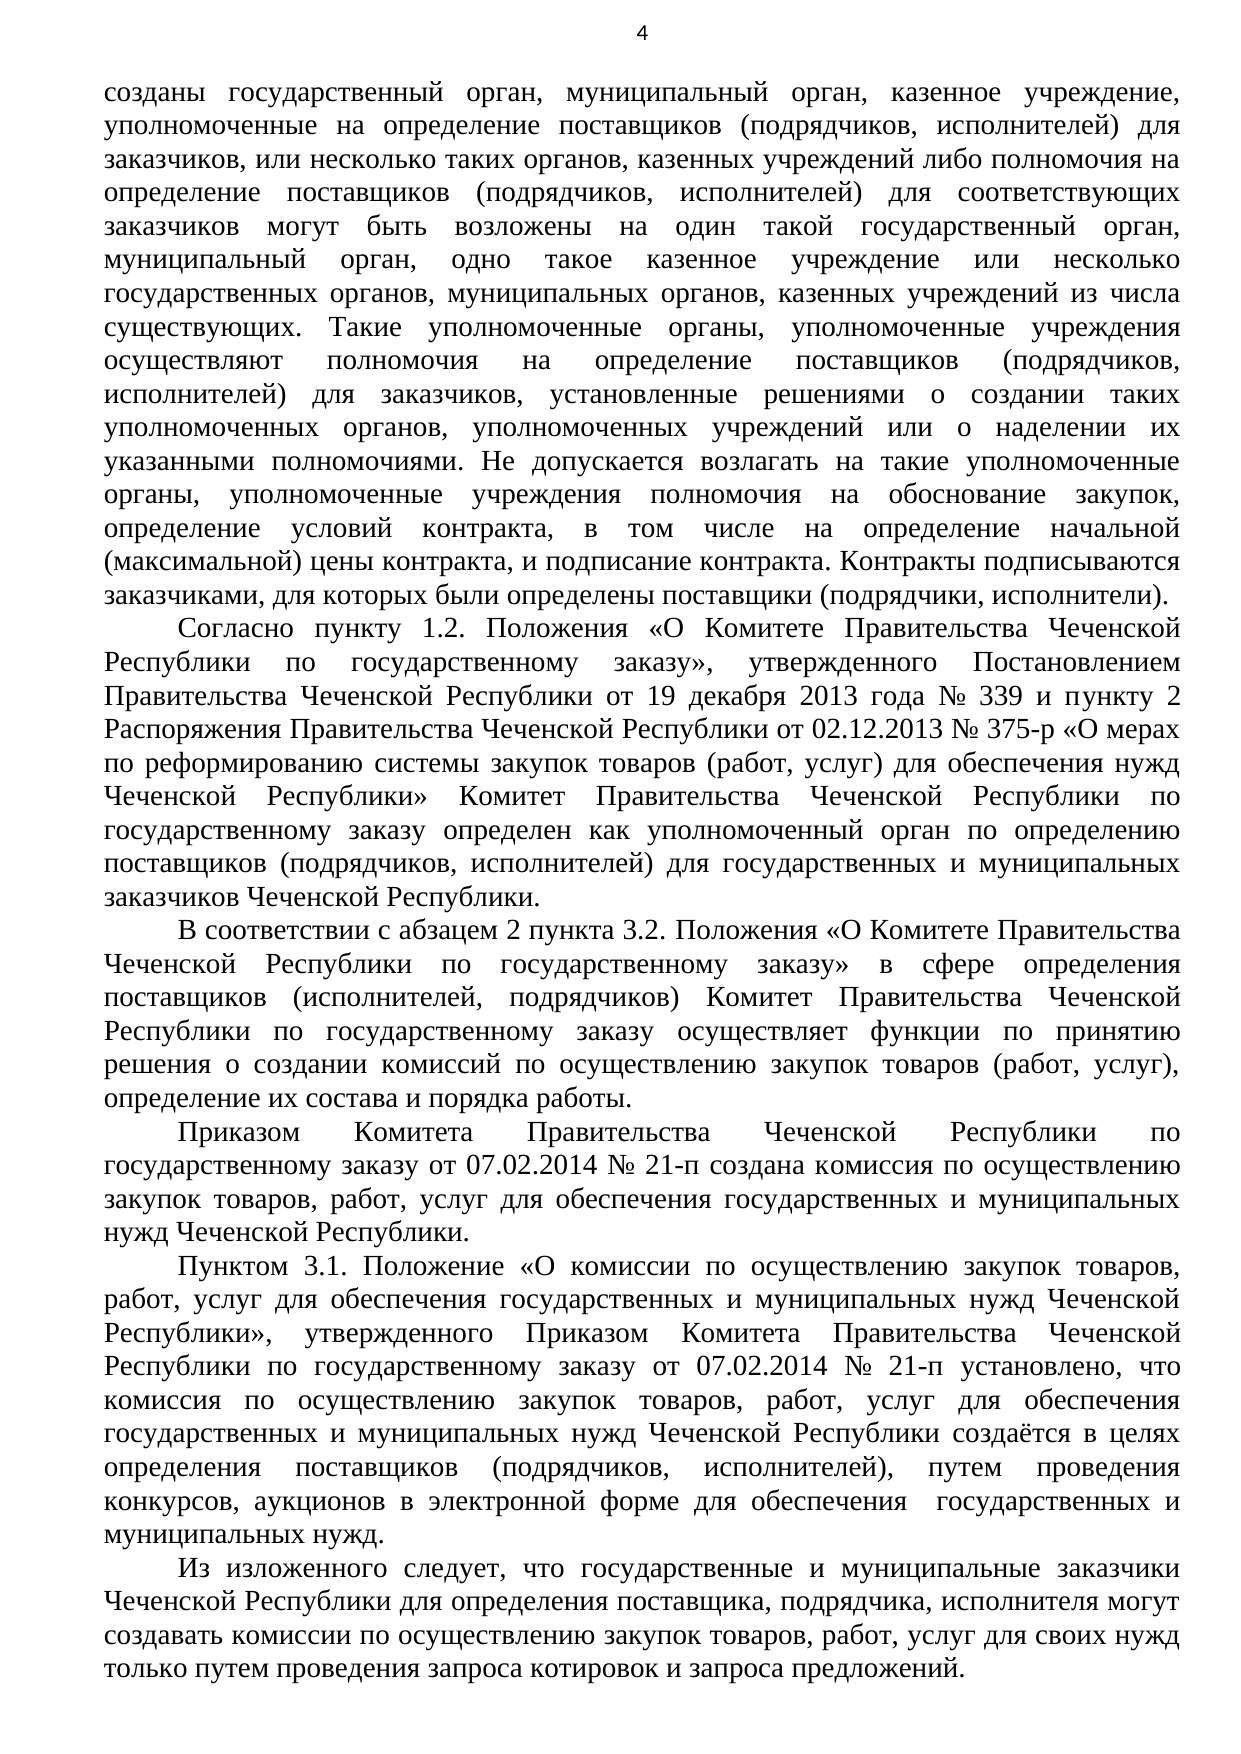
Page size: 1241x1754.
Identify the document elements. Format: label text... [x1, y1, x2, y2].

text Пунктом 3.1. Положение «О комиссии по осуществлению закупок товаров, работ, услуг для обеспечения государственных и муниципальных нужд Чеченской Республики», утвержденного Приказом Комитета Правительства Чеченской Республики по государственному заказу от 07.02.2014 № 21-п установлено, что комиссия по осуществлению закупок товаров, работ, услуг для обеспечения государственных и муниципальных нужд Чеченской Республики создаётся в целях определения поставщиков (подрядчиков, исполнителей), путем проведения конкурсов, аукционов в электронной форме для обеспечения государственных и муниципальных нужд. [103, 1248, 1181, 1550]
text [103, 74, 1181, 611]
text Из изложенного следует, что государственные и муниципальные заказчики Чеченской Республики для определения поставщика, подрядчика, исполнителя могут создавать комиссии по осуществлению закупок товаров, работ, услуг для своих нужд только путем проведения запроса котировок и запроса предложений. [103, 1550, 1181, 1684]
text Согласно пункту 1.2. Положения «О Комитете Правительства Чеченской Республики по государственному заказу», утвержденного Постановлением Правительства Чеченской Республики от 19 декабря 2013 года № 339 и пункту 2 Распоряжения Правительства Чеченской Республики от 02.12.2013 № 375-р «О мерах по реформированию системы закупок товаров (работ, услуг) для обеспечения нужд Чеченской Республики» Комитет Правительства Чеченской Республики по государственному заказу определен как уполномоченный орган по определению поставщиков (подрядчиков, исполнителей) для государственных и муниципальных заказчиков Чеченской Республики. [103, 611, 1181, 912]
text В соответствии с абзацем 2 пункта 3.2. Положения «О Комитете Правительства Чеченской Республики по государственному заказу» в сфере определения поставщиков (исполнителей, подрядчиков) Комитет Правительства Чеченской Республики по государственному заказу осуществляет функции по принятию решения о создании комиссий по осуществлению закупок товаров (работ, услуг), определение их состава и порядка работы. [103, 912, 1181, 1114]
text Приказом Комитета Правительства Чеченской Республики по государственному заказу от 07.02.2014 № 21-п создана комиссия по осуществлению закупок товаров, работ, услуг для обеспечения государственных и муниципальных нужд Чеченской Республики. [103, 1114, 1181, 1248]
